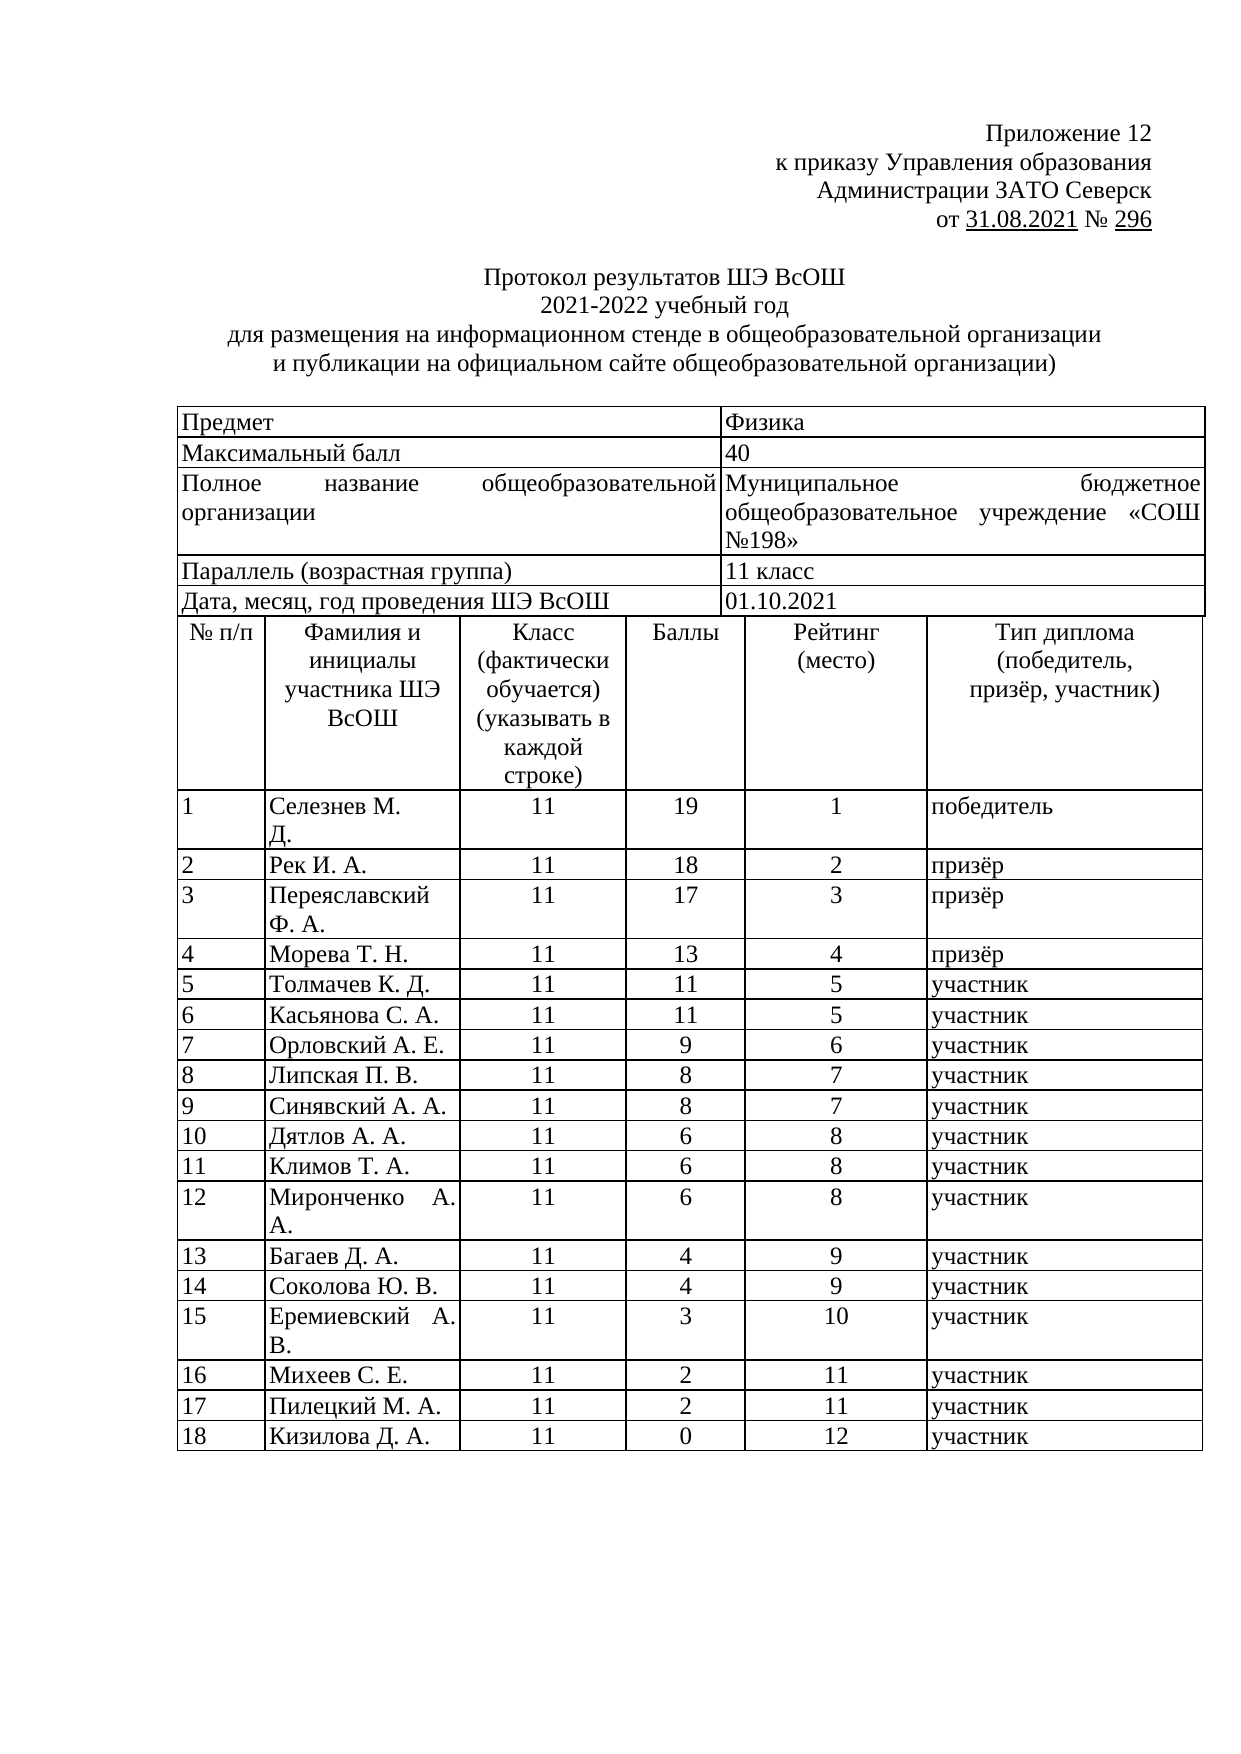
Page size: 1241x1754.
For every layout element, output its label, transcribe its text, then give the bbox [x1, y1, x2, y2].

table_cell Класс (фактически обучается) (указывать в каждой строке) [461, 617, 625, 789]
table_cell 2 [627, 1361, 744, 1389]
table_cell 40 [722, 438, 1204, 466]
table_cell 11 [461, 880, 625, 938]
table_cell Фамилия и инициалы участника ШЭ ВсОШ [266, 617, 459, 789]
table_cell 0 [627, 1421, 744, 1450]
table_cell 11 [461, 791, 625, 848]
table_cell 16 [178, 1361, 264, 1389]
table_cell 15 [178, 1301, 264, 1359]
table_cell 11 [461, 1421, 625, 1450]
table_cell 13 [627, 939, 744, 968]
table_cell 8 [627, 1091, 744, 1119]
table_cell 4 [746, 939, 926, 968]
table_cell 11 [461, 1182, 625, 1239]
table_cell 11 [461, 1151, 625, 1180]
table_cell Липская П. В. [266, 1061, 459, 1089]
table_cell 9 [746, 1241, 926, 1269]
table_cell 6 [627, 1121, 744, 1150]
table_cell 6 [746, 1030, 926, 1059]
table_cell Селезнев М. Д. [266, 791, 459, 848]
table_cell Полное название общеобразовательной организации [178, 468, 720, 554]
text для размещения на информационном стенде в общеобразовательной организации и публикации на официальном сайте общеобразовательной организации) [177, 319, 1152, 377]
table_header Физика [722, 407, 1204, 436]
table_cell 7 [178, 1030, 264, 1059]
text Приложение 12 [177, 118, 1152, 147]
table_cell участник [928, 1061, 1202, 1089]
table_cell Толмачев К. Д. [266, 970, 459, 998]
table_cell участник [928, 970, 1202, 998]
table_cell Параллель (возрастная группа) [178, 556, 720, 584]
table_cell 11 класс [722, 556, 1204, 584]
table_cell участник [928, 1391, 1202, 1419]
table_cell Соколова Ю. В. [266, 1271, 459, 1300]
table_cell 11 [461, 939, 625, 968]
table_cell участник [928, 1030, 1202, 1059]
text Протокол результатов ШЭ ВсОШ [177, 262, 1152, 291]
table_cell 7 [746, 1061, 926, 1089]
table_cell 3 [627, 1301, 744, 1359]
table_cell 7 [746, 1091, 926, 1119]
table_cell призёр [928, 939, 1202, 968]
table_cell 11 [627, 970, 744, 998]
table_cell 1 [178, 791, 264, 848]
text к приказу Управления образования [177, 147, 1152, 176]
table_cell 01.10.2021 [722, 586, 1204, 615]
table_cell 2 [627, 1391, 744, 1419]
table_cell 5 [746, 1000, 926, 1028]
table_cell 11 [746, 1361, 926, 1389]
table_cell 6 [178, 1000, 264, 1028]
table_cell 11 [461, 1391, 625, 1419]
table_cell Максимальный балл [178, 438, 720, 466]
table_cell победитель [928, 791, 1202, 848]
table_cell Рейтинг (место) [746, 617, 926, 789]
table_cell Морева Т. Н. [266, 939, 459, 968]
table_cell Михеев С. Е. [266, 1361, 459, 1389]
table_cell 11 [746, 1391, 926, 1419]
table_cell 4 [627, 1271, 744, 1300]
table_cell 17 [178, 1391, 264, 1419]
text от 31.08.2021 № 296 [177, 204, 1152, 233]
table_cell 11 [627, 1000, 744, 1028]
table_cell 11 [461, 1361, 625, 1389]
table_cell Касьянова С. А. [266, 1000, 459, 1028]
table_cell участник [928, 1271, 1202, 1300]
table_cell 18 [178, 1421, 264, 1450]
table_cell Синявский А. А. [266, 1091, 459, 1119]
table_cell 9 [746, 1271, 926, 1300]
table_cell Еремиевский А. В. [266, 1301, 459, 1359]
table_cell 8 [627, 1061, 744, 1089]
table_cell Тип диплома (победитель, призёр, участник) [928, 617, 1202, 789]
table_cell призёр [928, 850, 1202, 878]
table_cell 10 [746, 1301, 926, 1359]
table_cell участник [928, 1182, 1202, 1239]
table_cell 4 [178, 939, 264, 968]
table_cell 6 [627, 1151, 744, 1180]
table_cell Кизилова Д. А. [266, 1421, 459, 1450]
table_cell 10 [178, 1121, 264, 1150]
table_cell участник [928, 1121, 1202, 1150]
table_cell 11 [461, 1241, 625, 1269]
table_cell 11 [461, 1121, 625, 1150]
table_cell 11 [461, 1271, 625, 1300]
text 2021-2022 учебный год [177, 291, 1152, 319]
table_cell Дата, месяц, год проведения ШЭ ВсОШ [178, 586, 720, 615]
table_cell Миронченко А. А. [266, 1182, 459, 1239]
table_cell 18 [627, 850, 744, 878]
table_cell 8 [746, 1151, 926, 1180]
table_cell участник [928, 1301, 1202, 1359]
table_cell призёр [928, 880, 1202, 938]
table_cell Дятлов А. А. [266, 1121, 459, 1150]
table_cell участник [928, 1091, 1202, 1119]
table_cell Орловский А. Е. [266, 1030, 459, 1059]
table_cell 8 [746, 1182, 926, 1239]
table_cell Климов Т. А. [266, 1151, 459, 1180]
table_cell Баллы [627, 617, 744, 789]
table_cell 11 [461, 1000, 625, 1028]
table_cell 2 [746, 850, 926, 878]
table_cell 11 [461, 1091, 625, 1119]
table_cell 9 [178, 1091, 264, 1119]
table_cell 5 [178, 970, 264, 998]
table_cell 6 [627, 1182, 744, 1239]
table_cell 2 [178, 850, 264, 878]
table_cell 9 [627, 1030, 744, 1059]
table_cell 11 [461, 970, 625, 998]
table_cell 11 [461, 1061, 625, 1089]
table_cell 11 [461, 850, 625, 878]
table_cell 3 [746, 880, 926, 938]
table_cell 3 [178, 880, 264, 938]
table_cell 11 [461, 1030, 625, 1059]
table_cell 1 [746, 791, 926, 848]
table_cell участник [928, 1241, 1202, 1269]
table_cell 12 [178, 1182, 264, 1239]
table_cell 8 [178, 1061, 264, 1089]
table_cell 19 [627, 791, 744, 848]
table_cell участник [928, 1421, 1202, 1450]
table_cell 17 [627, 880, 744, 938]
table_cell Переяславский Ф. А. [266, 880, 459, 938]
table_cell 5 [746, 970, 926, 998]
table_cell Муниципальное бюджетное общеобразовательное учреждение «СОШ №198» [722, 468, 1204, 554]
table_header Предмет [178, 407, 720, 436]
table_cell 11 [178, 1151, 264, 1180]
table_cell 4 [627, 1241, 744, 1269]
table_cell 13 [178, 1241, 264, 1269]
table_cell участник [928, 1151, 1202, 1180]
table_cell Рек И. А. [266, 850, 459, 878]
table_cell 12 [746, 1421, 926, 1450]
table_cell 11 [461, 1301, 625, 1359]
table_cell № п/п [178, 617, 264, 789]
table_cell Пилецкий М. А. [266, 1391, 459, 1419]
table_cell участник [928, 1000, 1202, 1028]
table_cell участник [928, 1361, 1202, 1389]
table_cell Багаев Д. А. [266, 1241, 459, 1269]
text Администрации ЗАТО Северск [177, 176, 1152, 204]
table_cell 14 [178, 1271, 264, 1300]
table_cell 8 [746, 1121, 926, 1150]
